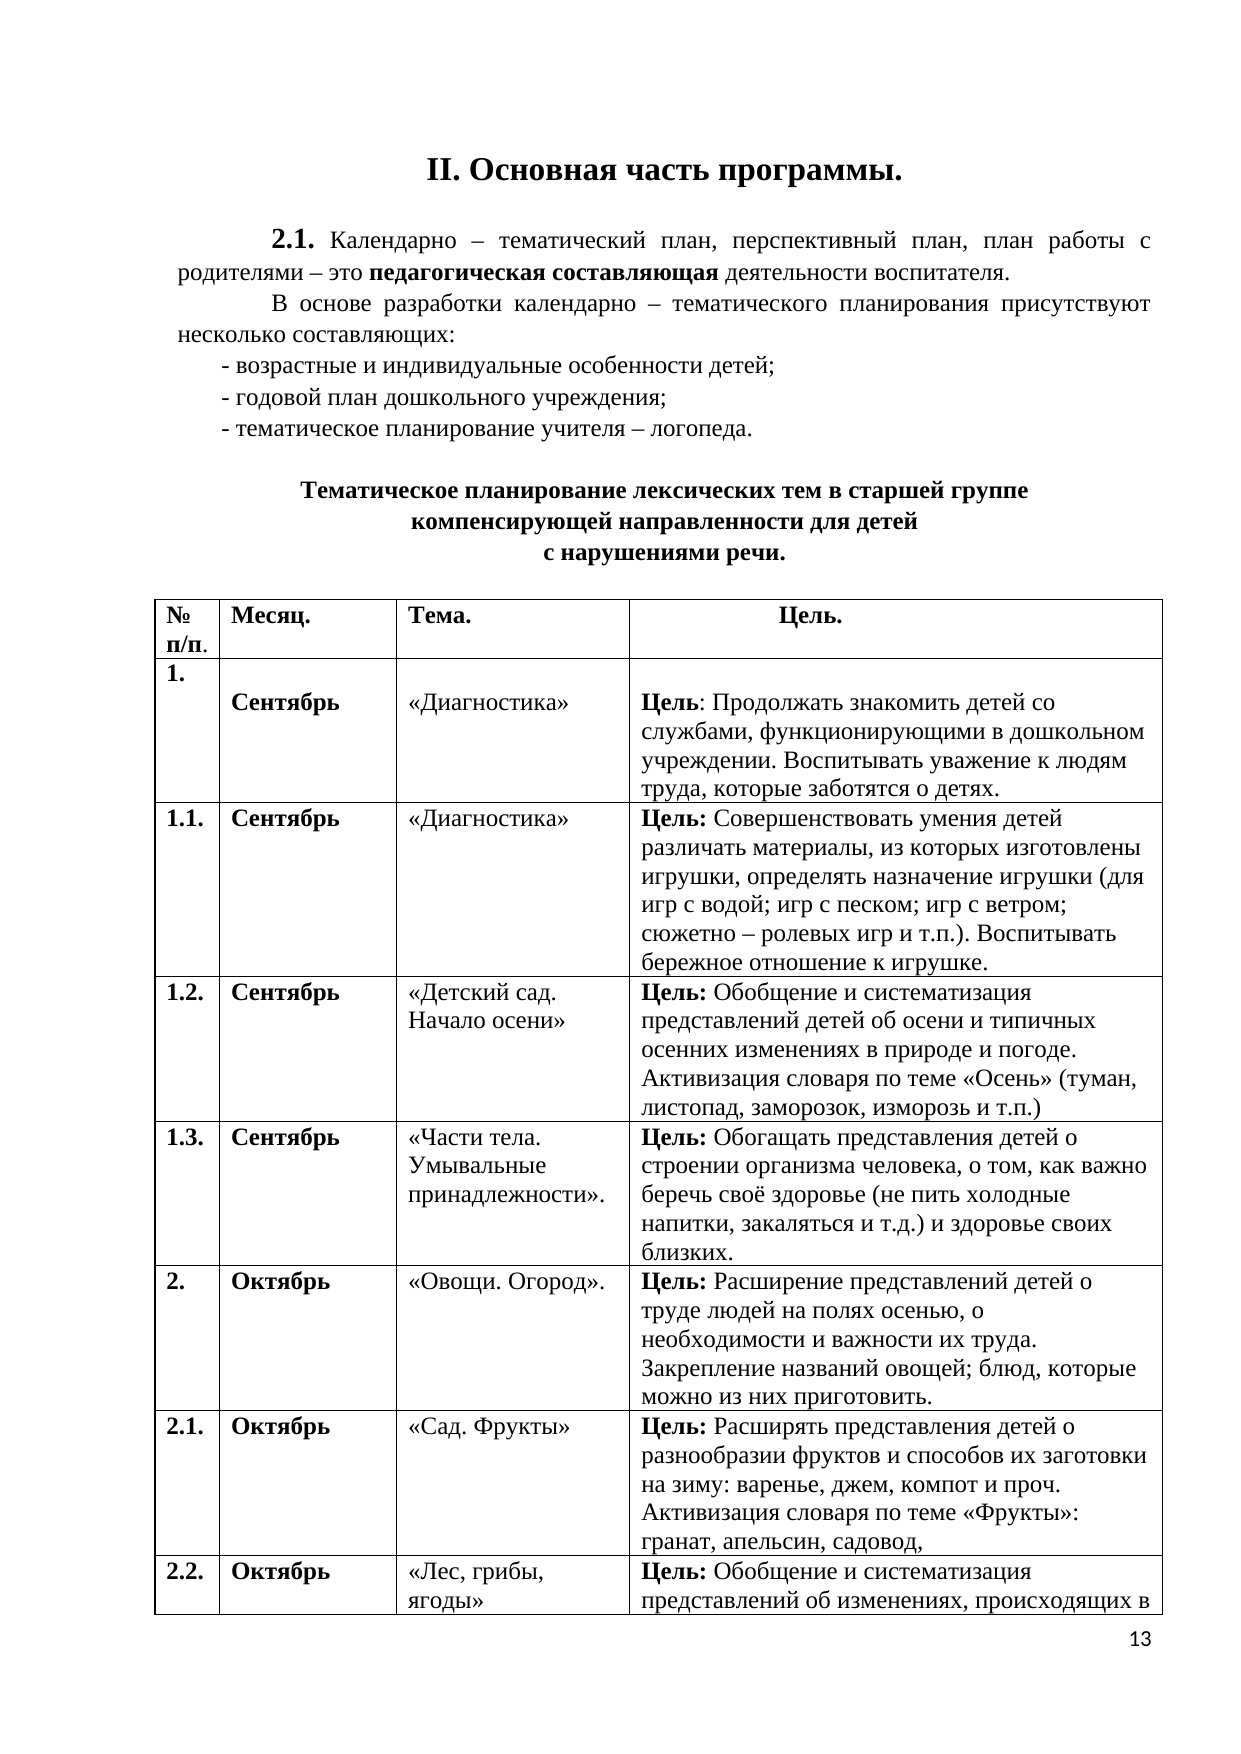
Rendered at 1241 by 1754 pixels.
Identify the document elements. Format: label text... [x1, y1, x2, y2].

table_cell Цель: Продолжать знакомить детей со службами, функционирующими в дошкольном учреждении. Воспитывать уважение к людям труда, которые заботятся о детях. [630, 659, 1162, 802]
table_cell Октябрь [220, 1411, 396, 1555]
table_cell 1.1. [156, 803, 219, 976]
text 2.1. Календарно – тематический план, перспективный план, план работы с родителями – это педагогическая составляющая деятельности воспитателя. [177, 222, 1152, 286]
text - возрастные и индивидуальные особенности детей; [177, 351, 1152, 379]
table_cell Цель: Обобщение и систематизация представлений детей об осени и типичных осенних изменениях в природе и погоде. Активизация словаря по теме «Осень» (туман, листопад, заморозок, изморозь и т.п.) [630, 977, 1162, 1121]
table_header Тема. [397, 600, 629, 657]
table_cell Октябрь [220, 1556, 396, 1613]
table_cell Сентябрь [220, 659, 396, 802]
table_cell Сентябрь [220, 977, 396, 1121]
table_cell «Части тела. Умывальные принадлежности». [397, 1122, 629, 1265]
table_cell Сентябрь [220, 1122, 396, 1265]
table_cell «Сад. Фрукты» [397, 1411, 629, 1555]
table_cell «Лес, грибы, ягоды» [397, 1556, 629, 1613]
table_cell 1. [156, 659, 219, 802]
text с нарушениями речи. [177, 537, 1152, 566]
table_cell 2.2. [156, 1556, 219, 1613]
table_cell Цель: Расширение представлений детей о труде людей на полях осенью, о необходимости и важности их труда. Закрепление названий овощей; блюд, которые можно из них приготовить. [630, 1266, 1162, 1410]
table_cell «Диагностика» [397, 659, 629, 802]
text В основе разработки календарно – тематического планирования присутствуют несколько составляющих: [177, 288, 1152, 348]
table_cell Цель: Расширять представления детей о разнообразии фруктов и способов их заготовки на зиму: варенье, джем, компот и проч. Активизация словаря по теме «Фрукты»: гранат, апельсин, садовод, [630, 1411, 1162, 1555]
text - тематическое планирование учителя – логопеда. [177, 413, 1152, 441]
table_cell 1.3. [156, 1122, 219, 1265]
text II. Основная часть программы. [177, 149, 1152, 187]
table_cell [630, 1556, 1162, 1613]
table_cell 1.2. [156, 977, 219, 1121]
text компенсирующей направленности для детей [177, 506, 1152, 534]
table_cell Цель: Совершенствовать умения детей различать материалы, из которых изготовлены игрушки, определять назначение игрушки (для игр с водой; игр с песком; игр с ветром; сюжетно – ролевых игр и т.п.). Воспитывать бережное отношение к игрушке. [630, 803, 1162, 976]
table_header № п/п. [156, 600, 219, 657]
table_header Цель. [630, 600, 1162, 657]
text - годовой план дошкольного учреждения; [177, 382, 1152, 410]
table_cell 2.1. [156, 1411, 219, 1555]
table_header Месяц. [220, 600, 396, 657]
table_cell Октябрь [220, 1266, 396, 1410]
text Тематическое планирование лексических тем в старшей группе [177, 475, 1152, 503]
table_cell Цель: Обогащать представления детей о строении организма человека, о том, как важно беречь своё здоровье (не пить холодные напитки, закаляться и т.д.) и здоровье своих близких. [630, 1122, 1162, 1265]
table_cell «Овощи. Огород». [397, 1266, 629, 1410]
table_cell «Диагностика» [397, 803, 629, 976]
table_cell 2. [156, 1266, 219, 1410]
table_cell Сентябрь [220, 803, 396, 976]
table_cell «Детский сад. Начало осени» [397, 977, 629, 1121]
